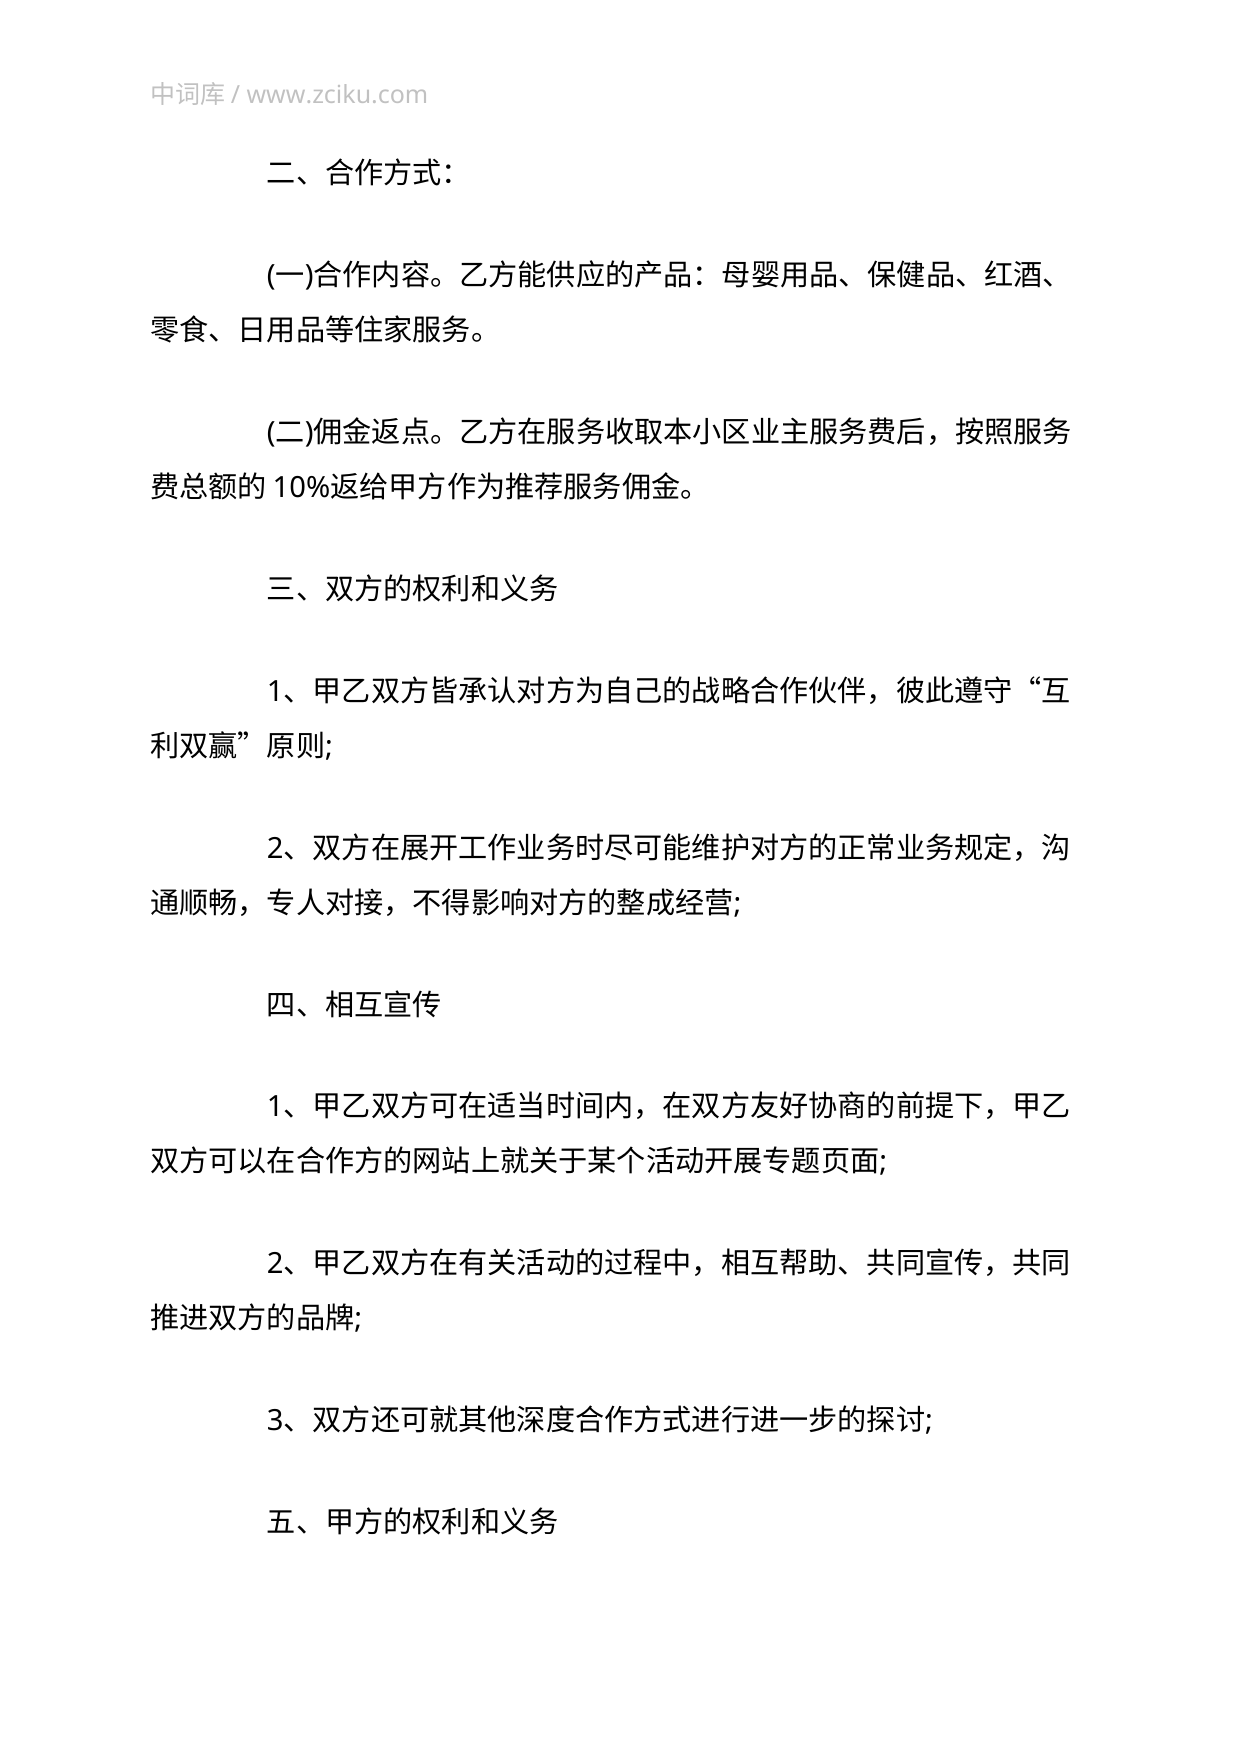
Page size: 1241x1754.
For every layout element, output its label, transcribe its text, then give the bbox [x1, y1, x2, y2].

text 1、甲乙双方可在适当时间内，在双方友好协商的前提下，甲乙双方可以在合作方的网站上就关于某个活动开展专题页面; [150, 1083, 1090, 1180]
text (一)合作内容。乙方能供应的产品：母婴用品、保健品、红酒、零食、日用品等住家服务。 [150, 252, 1090, 349]
text (二)佣金返点。乙方在服务收取本小区业主服务费后，按照服务费总额的10%返给甲方作为推荐服务佣金。 [150, 408, 1090, 506]
text 四、相互宣传 [150, 981, 1090, 1023]
text 五、甲方的权利和义务 [150, 1499, 1090, 1541]
text 2、双方在展开工作业务时尽可能维护对方的正常业务规定，沟通顺畅，专人对接，不得影响对方的整成经营; [150, 824, 1090, 922]
text 3、双方还可就其他深度合作方式进行进一步的探讨; [150, 1397, 1090, 1439]
text 2、甲乙双方在有关活动的过程中，相互帮助、共同宣传，共同推进双方的品牌; [150, 1240, 1090, 1337]
text 1、甲乙双方皆承认对方为自己的战略合作伙伴，彼此遵守“互利双赢”原则; [150, 667, 1090, 765]
text 三、双方的权利和义务 [150, 566, 1090, 608]
text 二、合作方式： [150, 150, 1090, 192]
